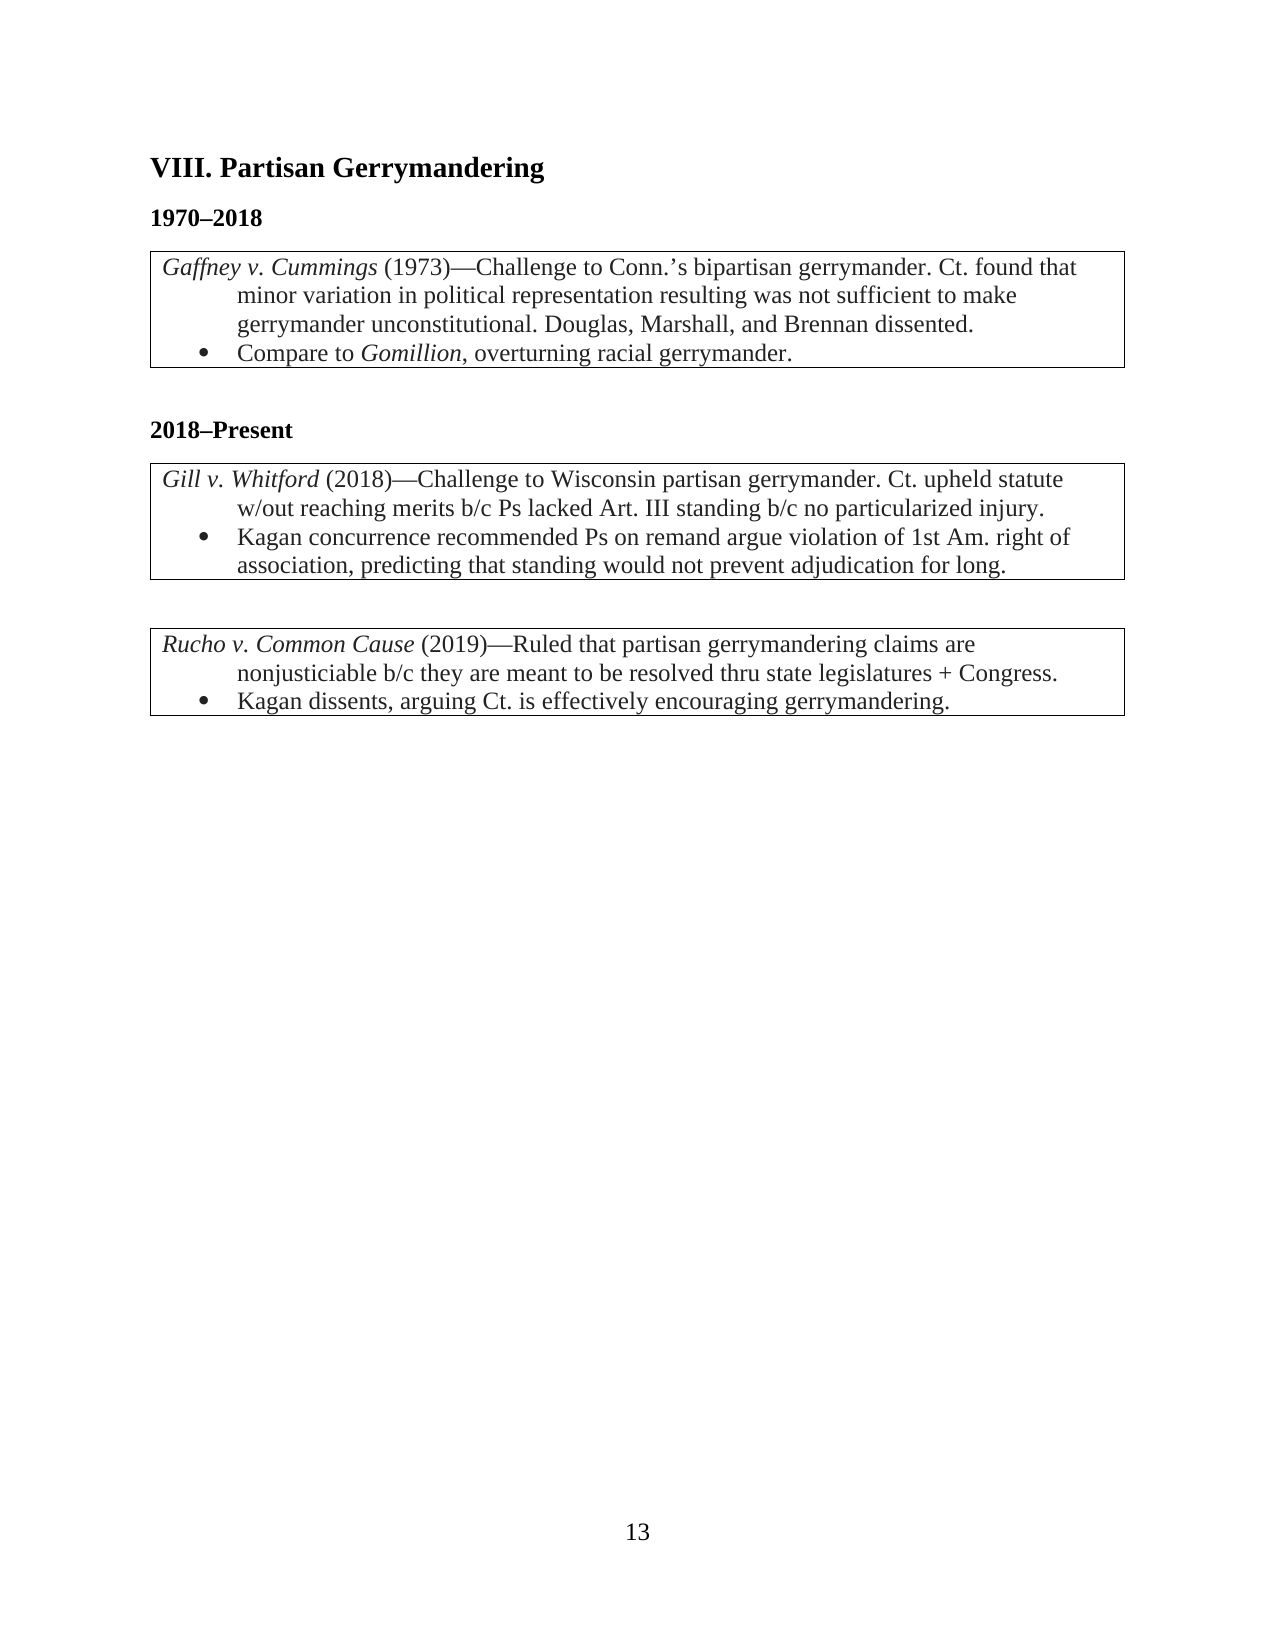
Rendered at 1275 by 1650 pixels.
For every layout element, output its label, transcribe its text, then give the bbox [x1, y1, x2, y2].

table_header Gill v. Whitford (2018)—Challenge to Wisconsin partisan gerrymander. Ct. upheld statute w/out reaching merits b/c Ps lacked Art. III standing b/c no particularized injury. Kagan concurrence recommended Ps on remand argue violation of 1st Am. right of association, predicting that standing would not prevent adjudication for long. [151, 464, 1124, 579]
table_header Rucho v. Common Cause (2019)—Ruled that partisan gerrymandering claims are nonjusticiable b/c they are meant to be resolved thru state legislatures + Congress. Kagan dissents, arguing Ct. is effectively encouraging gerrymandering. [151, 629, 1124, 715]
text VIII. Partisan Gerrymandering [150, 150, 1125, 183]
text 1970–2018 [150, 203, 1125, 232]
table_header Gaffney v. Cummings (1973)—Challenge to Conn.’s bipartisan gerrymander. Ct. found that minor variation in political representation resulting was not sufficient to make gerrymander unconstitutional. Douglas, Marshall, and Brennan dissented. Compare to Gomillion, overturning racial gerrymander. [151, 252, 1124, 367]
text 2018–Present [150, 415, 1125, 444]
